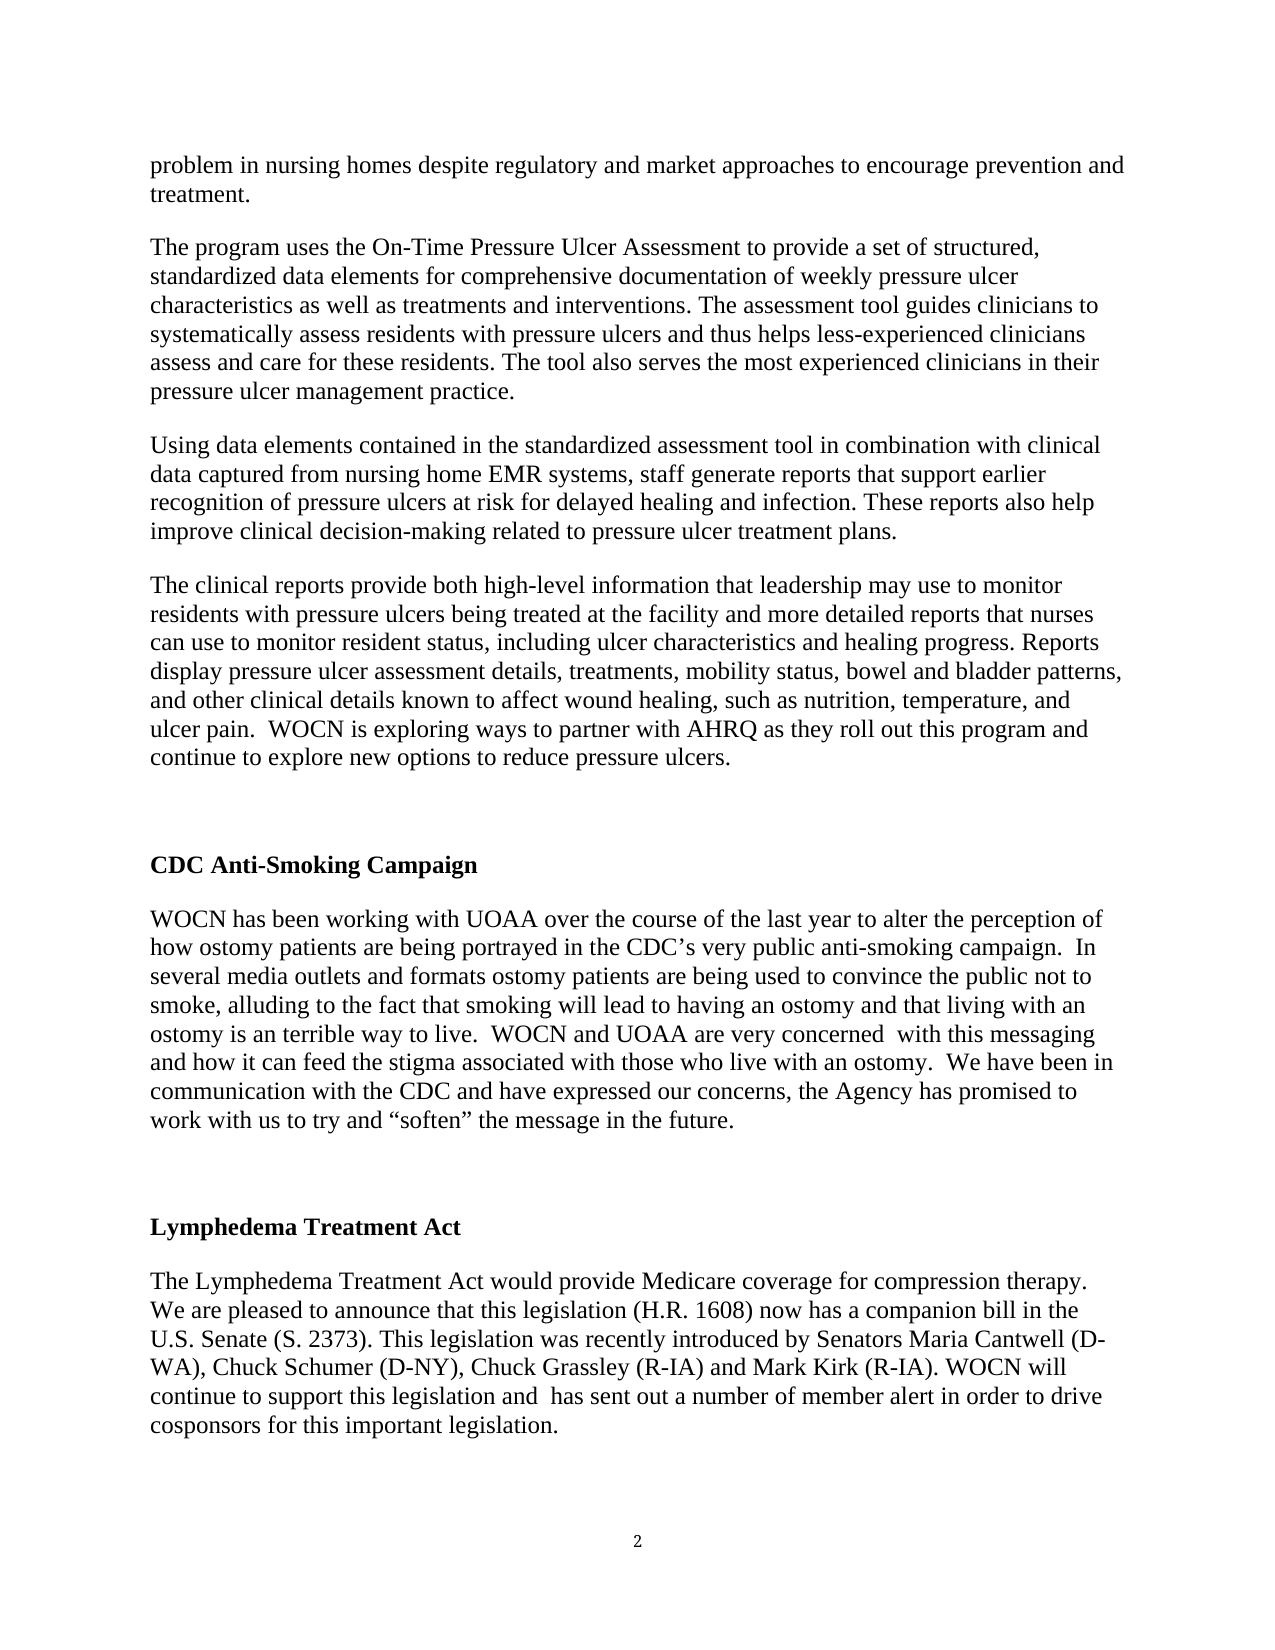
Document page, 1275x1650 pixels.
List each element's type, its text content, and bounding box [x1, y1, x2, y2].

text The clinical reports provide both high-level information that leadership may use to monitor residents with pressure ulcers being treated at the facility and more detailed reports that nurses can use to monitor resident status, including ulcer characteristics and healing progress. Reports display pressure ulcer assessment details, treatments, mobility status, bowel and bladder patterns, and other clinical details known to affect wound healing, such as nutrition, temperature, and ulcer pain. WOCN is exploring ways to partner with AHRQ as they roll out this program and continue to explore new options to reduce pressure ulcers. [150, 570, 1125, 771]
text CDC Anti-Smoking Campaign [150, 850, 1125, 879]
text Lymphedema Treatment Act [150, 1212, 1125, 1241]
text The Lymphedema Treatment Act would provide Medicare coverage for compression therapy. We are pleased to announce that this legislation (H.R. 1608) now has a companion bill in the U.S. Senate (S. 2373). This legislation was recently introduced by Senators Maria Cantwell (D-WA), Chuck Schumer (D-NY), Chuck Grassley (R-IA) and Mark Kirk (R-IA). WOCN will continue to support this legislation and has sent out a number of member alert in order to drive cosponsors for this important legislation. [150, 1266, 1125, 1439]
text Using data elements contained in the standardized assessment tool in combination with clinical data captured from nursing home EMR systems, staff generate reports that support earlier recognition of pressure ulcers at risk for delayed healing and infection. These reports also help improve clinical decision-making related to pressure ulcer treatment plans. [150, 430, 1125, 545]
text WOCN has been working with UOAA over the course of the last year to alter the perception of how ostomy patients are being portrayed in the CDC’s very public anti-smoking campaign. In several media outlets and formats ostomy patients are being used to convince the public not to smoke, alluding to the fact that smoking will lead to having an ostomy and that living with an ostomy is an terrible way to live. WOCN and UOAA are very concerned with this messaging and how it can feed the stigma associated with those who live with an ostomy. We have been in communication with the CDC and have expressed our concerns, the Agency has promised to work with us to try and “soften” the message in the future. [150, 904, 1125, 1134]
text The program uses the On-Time Pressure Ulcer Assessment to provide a set of structured, standardized data elements for comprehensive documentation of weekly pressure ulcer characteristics as well as treatments and interventions. The assessment tool guides clinicians to systematically assess residents with pressure ulcers and thus helps less-experienced clinicians assess and care for these residents. The tool also serves the most experienced clinicians in their pressure ulcer management practice. [150, 232, 1125, 405]
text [150, 150, 1125, 207]
